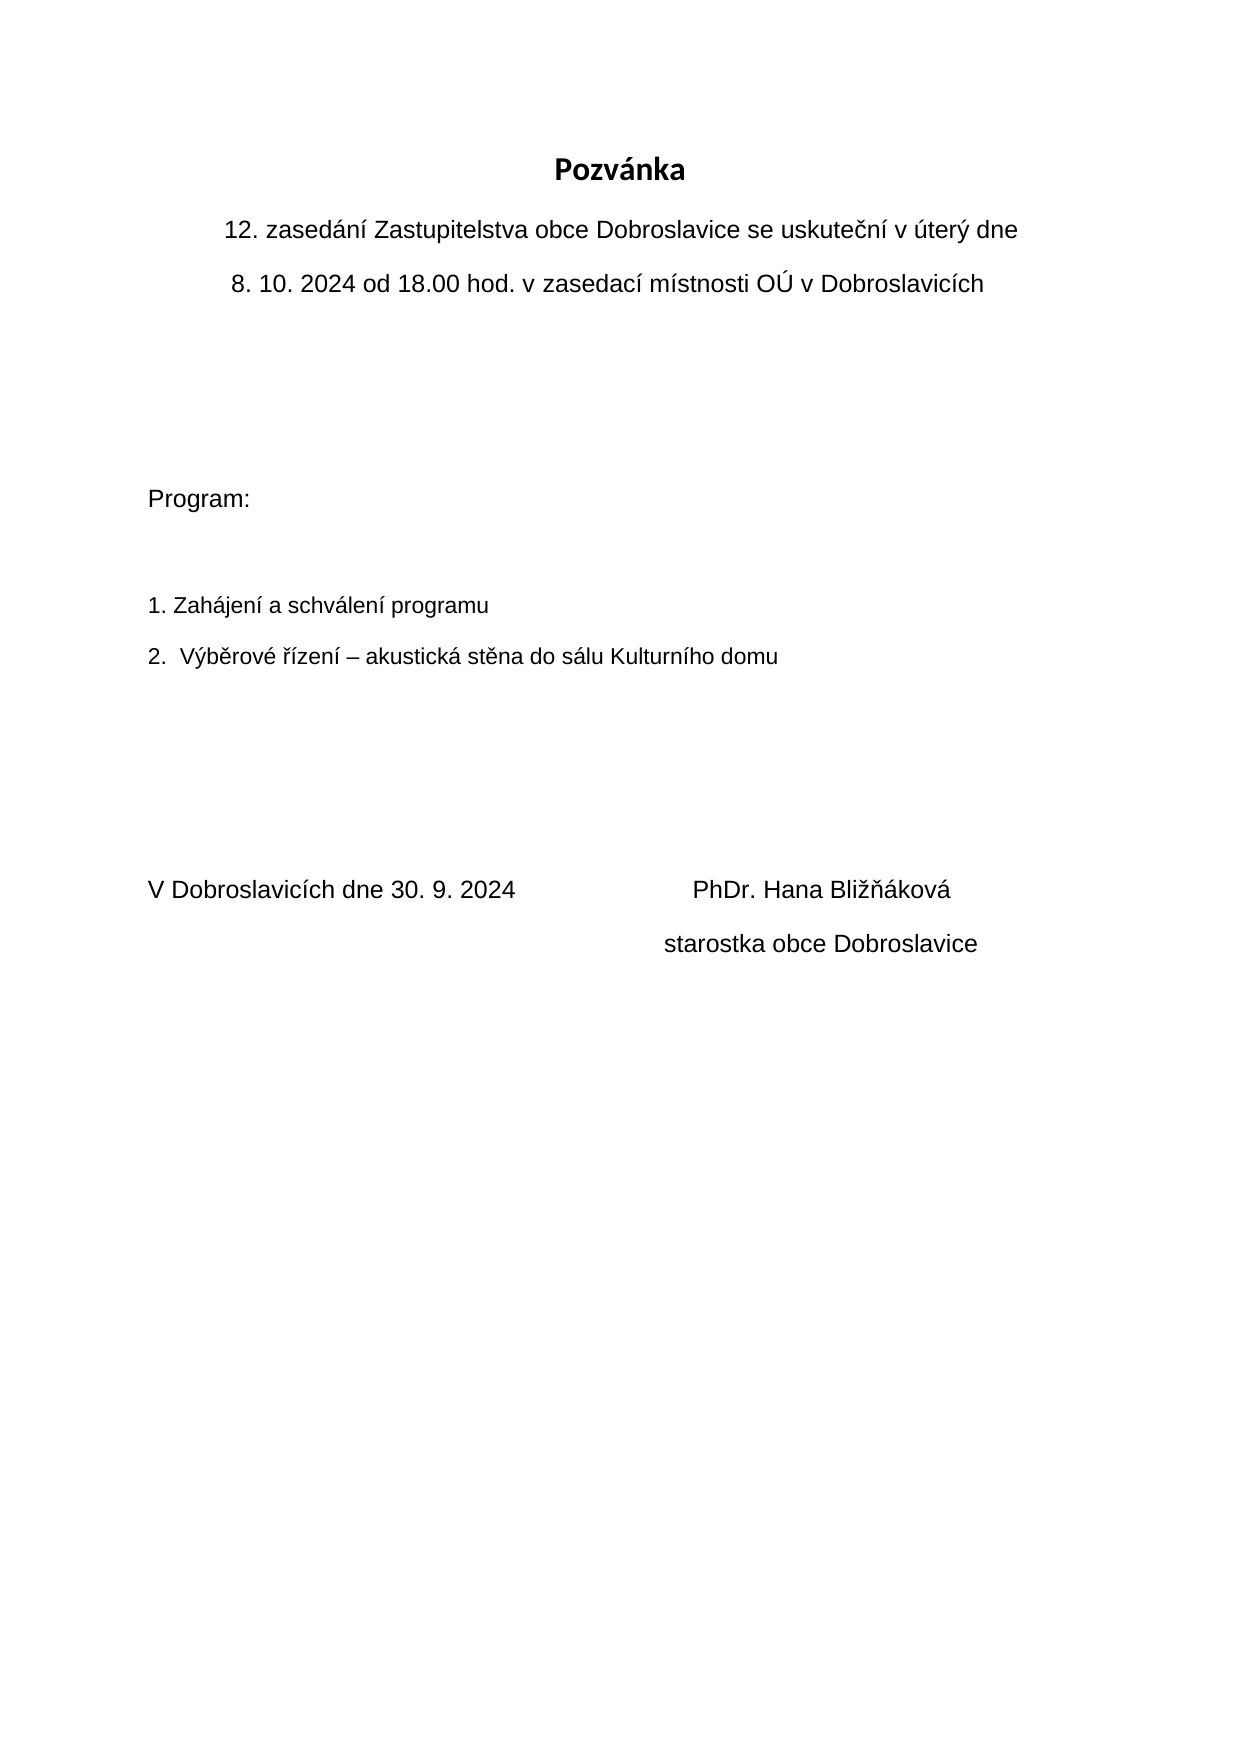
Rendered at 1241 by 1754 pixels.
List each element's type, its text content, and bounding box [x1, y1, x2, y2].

text V Dobroslavicích dne 30. 9. 2024 PhDr. Hana Bližňáková [148, 875, 1093, 904]
text 8. 10. 2024 od 18.00 hod. v zasedací místnosti OÚ v Dobroslavicích [148, 269, 1093, 298]
text 1. Zahájení a schválení programu [148, 592, 1093, 618]
text Program: [148, 484, 1093, 513]
text 2. Výběrové řízení – akustická stěna do sálu Kulturního domu [148, 643, 1093, 669]
text Pozvánka [148, 148, 1093, 188]
text starostka obce Dobroslavice [148, 929, 1093, 958]
text 12. zasedání Zastupitelstva obce Dobroslavice se uskuteční v úterý dne [148, 215, 1093, 244]
